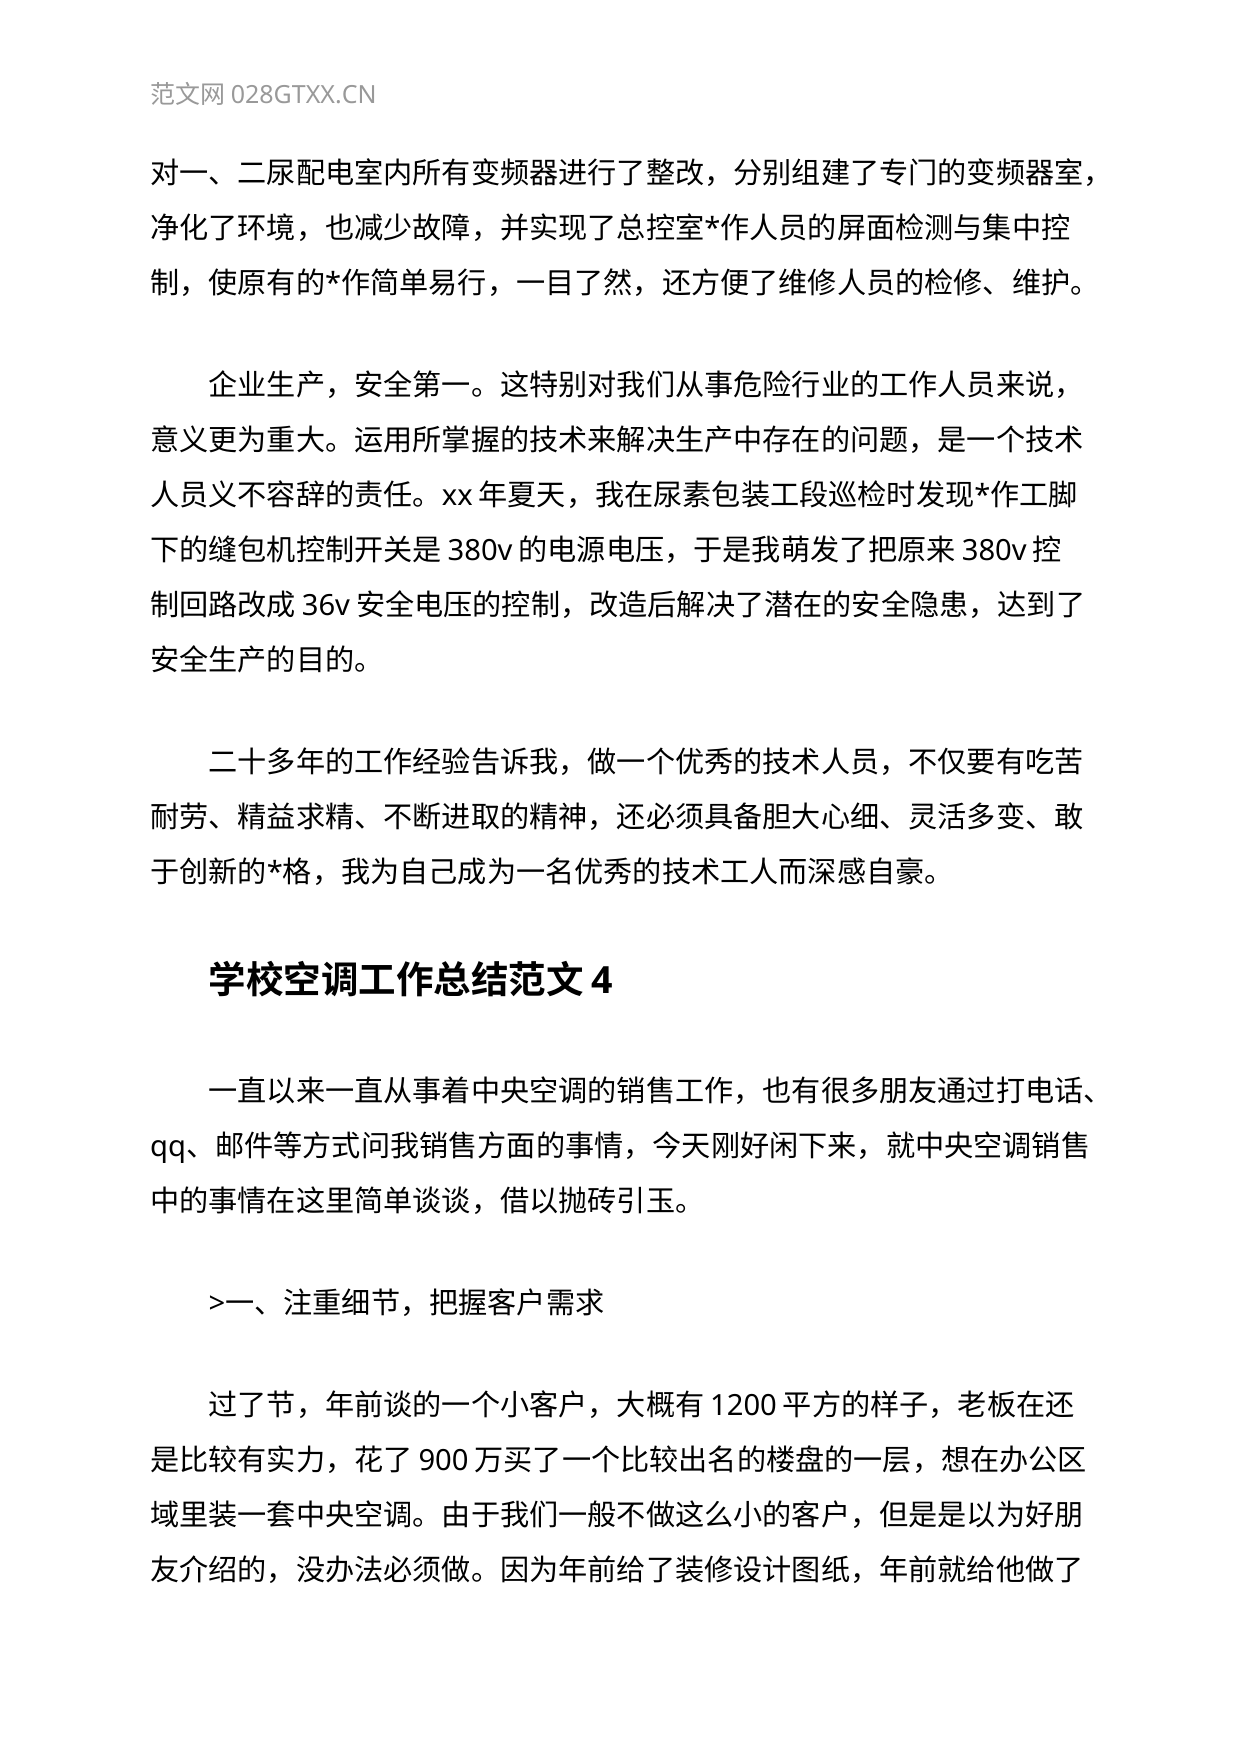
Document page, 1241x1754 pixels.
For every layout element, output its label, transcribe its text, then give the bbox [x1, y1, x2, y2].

text 二十多年的工作经验告诉我，做一个优秀的技术人员，不仅要有吃苦耐劳、精益求精、不断进取的精神，还必须具备胆大心细、灵活多变、敢于创新的*格，我为自己成为一名优秀的技术工人而深感自豪。 [150, 738, 1090, 891]
text 一直以来一直从事着中央空调的销售工作，也有很多朋友通过打电话、qq、邮件等方式问我销售方面的事情，今天刚好闲下来，就中央空调销售中的事情在这里简单谈谈，借以抛砖引玉。 [150, 1068, 1090, 1220]
text >一、注重细节，把握客户需求 [150, 1279, 1090, 1322]
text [150, 1381, 1090, 1589]
text 企业生产，安全第一。这特别对我们从事危险行业的工作人员来说，意义更为重大。运用所掌握的技术来解决生产中存在的问题，是一个技术人员义不容辞的责任。xx年夏天，我在尿素包装工段巡检时发现*作工脚下的缝包机控制开关是380v的电源电压，于是我萌发了把原来380v控制回路改成36v安全电压的控制，改造后解决了潜在的安全隐患，达到了安全生产的目的。 [150, 362, 1090, 679]
text 学校空调工作总结范文4 [150, 950, 1090, 1005]
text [150, 150, 1090, 302]
